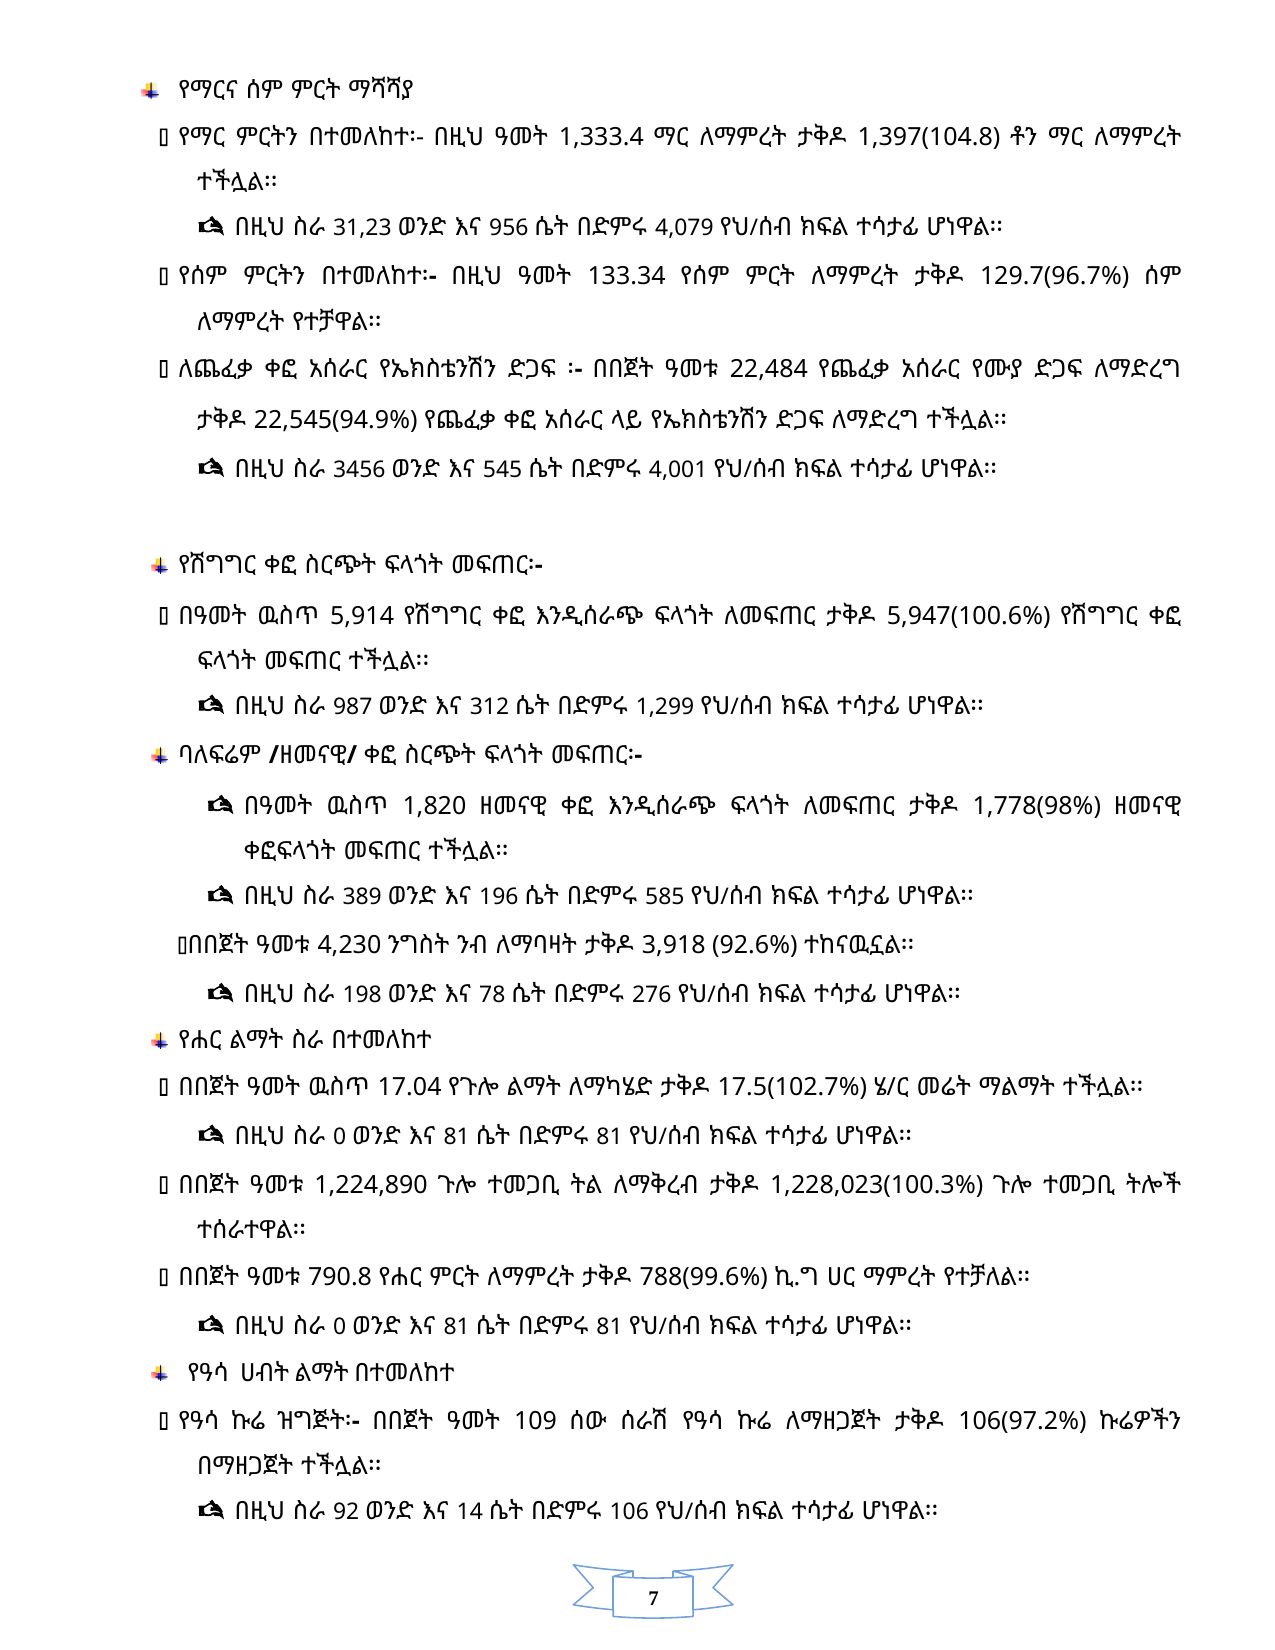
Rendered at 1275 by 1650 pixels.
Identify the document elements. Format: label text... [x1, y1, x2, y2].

list በዓመት ዉስጥ 5,914 የሽግግር ቀፎ እንዲሰራጭ ፍላጎት ለመፍጠር ታቅዶ 5,947(100.6%) የሽግግር ቀፎ ፍላጎት መፍጠር ተችሏል፡፡ [159, 597, 1181, 675]
list ለጨፈቃ ቀፎ አሰራር የኤክስቴንሽን ድጋፍ ፡- በበጀት ዓመቱ 22,484 የጨፈቃ አሰራር የሙያ ድጋፍ ለማድረግ ታቅዶ 22,545(94.9%) የጨፈቃ ቀፎ አሰራር ላይ የኤክስቴንሽን ድጋፍ ለማድረግ ተችሏል፡፡ [159, 350, 1181, 436]
list የዓሳ ሀብት ልማት በተመለከተ [150, 1357, 1181, 1387]
picture [151, 1031, 168, 1049]
list በበጀት ዓመት ዉስጥ 17.04 የጉሎ ልማት ለማካሄድ ታቅዶ 17.5(102.7%) ሄ/ር መሬት ማልማት ተችሏል፡፡ [159, 1068, 1181, 1103]
picture [151, 746, 168, 764]
list የዓሳ ኩሬ ዝግጅት፡- በበጀት ዓመት 109 ሰው ሰራሽ የዓሳ ኩሬ ለማዘጋጀት ታቅዶ 106(97.2%) ኩሬዎችን በማዘጋጀት ተችሏል፡፡ [159, 1402, 1181, 1480]
list የማር ምርትን በተመለከተ፡- በዚህ ዓመት 1,333.4 ማር ለማምረት ታቅዶ 1,397(104.8) ቶን ማር ለማምረት ተችሏል፡፡ [159, 119, 1181, 197]
list የሰም ምርትን በተመለከተ፡- በዚህ ዓመት 133.34 የሰም ምርት ለማምረት ታቅዶ 129.7(96.7%) ሰም ለማምረት የተቻዋል፡፡ [159, 258, 1181, 336]
list የሽግግር ቀፎ ስርጭት ፍላጎት መፍጠር፡- [150, 546, 1181, 580]
list በበጀት ዓመቱ 1,224,890 ጉሎ ተመጋቢ ትል ለማቅረብ ታቅዶ 1,228,023(100.3%) ጉሎ ተመጋቢ ትሎች ተሰራተዋል፡፡ [159, 1166, 1181, 1244]
list በዚህ ስራ 3456 ወንድ እና 545 ሴት በድምሩ 4,001 የህ/ሰብ ክፍል ተሳታፊ ሆነዋል፡፡ [197, 452, 1181, 484]
list በዚህ ስራ 92 ወንድ እና 14 ሴት በድምሩ 106 የህ/ሰብ ክፍል ተሳታፊ ሆነዋል፡፡ [197, 1495, 1181, 1526]
list በዚህ ስራ 0 ወንድ እና 81 ሴት በድምሩ 81 የህ/ሰብ ክፍል ተሳታፊ ሆነዋል፡፡ [197, 1310, 1181, 1341]
list የማርና ሰም ምርት ማሻሻያ [141, 75, 1181, 104]
list በበጀት ዓመቱ 4,230 ንግስት ንብ ለማባዛት ታቅዶ 3,918 (92.6%) ተከናዉኗል፡፡ [178, 927, 1181, 961]
picture [141, 81, 159, 99]
list በዚህ ስራ 389 ወንድ እና 196 ሴት በድምሩ 585 የህ/ሰብ ክፍል ተሳታፊ ሆነዋል፡፡ [206, 880, 1181, 911]
list በዚህ ስራ 31,23 ወንድ እና 956 ሴት በድምሩ 4,079 የህ/ሰብ ክፍል ተሳታፊ ሆነዋል፡፡ [197, 211, 1181, 242]
list የሐር ልማት ስራ በተመለከተ [150, 1025, 1181, 1054]
list በዚህ ስራ 0 ወንድ እና 81 ሴት በድምሩ 81 የህ/ሰብ ክፍል ተሳታፊ ሆነዋል፡፡ [197, 1119, 1181, 1151]
picture [151, 556, 168, 574]
list በዓመት ዉስጥ 1,820 ዘመናዊ ቀፎ እንዲሰራጭ ፍላጎት ለመፍጠር ታቅዶ 1,778(98%) ዘመናዊ ቀፎፍላጎት መፍጠር ተችሏል፡፡ [206, 788, 1181, 865]
picture [151, 1364, 168, 1381]
list በዚህ ስራ 198 ወንድ እና 78 ሴት በድምሩ 276 የህ/ሰብ ክፍል ተሳታፊ ሆነዋል፡፡ [206, 978, 1181, 1009]
list ባለፍሬም /ዘመናዊ/ ቀፎ ስርጭት ፍላጎት መፍጠር፡- [150, 737, 1181, 771]
list በበጀት ዓመቱ 790.8 የሐር ምርት ለማምረት ታቅዶ 788(99.6%) ኪ.ግ ሀር ማምረት የተቻለል፡፡ [159, 1259, 1181, 1293]
list በዚህ ስራ 987 ወንድ እና 312 ሴት በድምሩ 1,299 የህ/ሰብ ክፍል ተሳታፊ ሆነዋል፡፡ [197, 690, 1181, 721]
